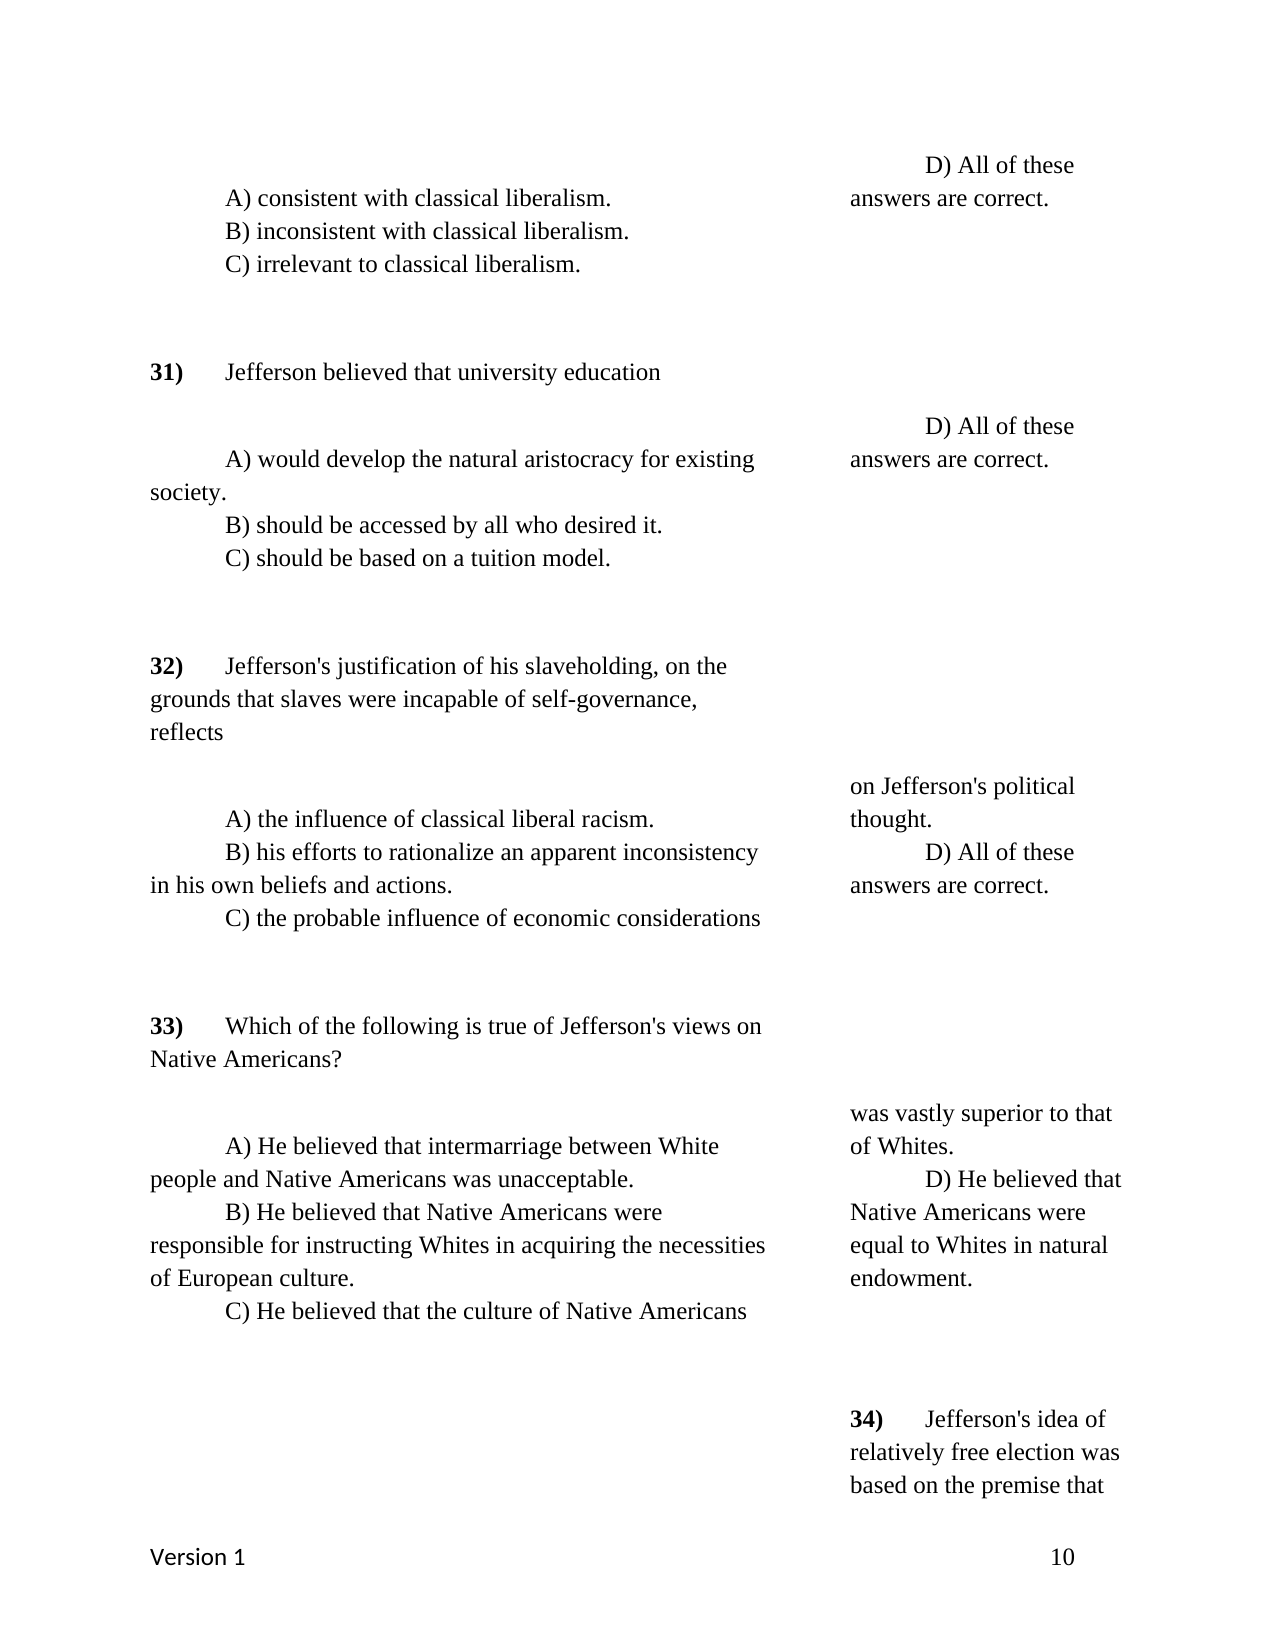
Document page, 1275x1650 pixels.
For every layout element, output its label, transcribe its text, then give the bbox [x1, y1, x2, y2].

text 34) Jefferson's idea of relatively free election was based on the premise that [850, 1404, 1125, 1499]
text A) the influence of classical liberal racism. B) his efforts to rationalize an apparent inconsistency in his own beliefs and actions. C) the probable influence of economic considerations on Jefferson's political thought. D) All of these answers are correct. [150, 771, 775, 932]
text A) consistent with classical liberalism. B) inconsistent with classical liberalism. C) irrelevant to classical liberalism. D) All of these answers are correct. [850, 150, 1125, 245]
text A) would develop the natural aristocracy for existing society. B) should be accessed by all who desired it. C) should be based on a tuition model. D) All of these answers are correct. [150, 411, 775, 572]
text A) consistent with classical liberalism. B) inconsistent with classical liberalism. C) irrelevant to classical liberalism. D) All of these answers are correct. [150, 150, 775, 278]
text A) He believed that intermarriage between White people and Native Americans was unacceptable. B) He believed that Native Americans were responsible for instructing Whites in acquiring the necessities of European culture. C) He believed that the culture of Native Americans was vastly superior to that of Whites. D) He believed that Native Americans were equal to Whites in natural endowment. [850, 1098, 1125, 1325]
text A) the influence of classical liberal racism. B) his efforts to rationalize an apparent inconsistency in his own beliefs and actions. C) the probable influence of economic considerations on Jefferson's political thought. D) All of these answers are correct. [850, 771, 1125, 932]
text A) He believed that intermarriage between White people and Native Americans was unacceptable. B) He believed that Native Americans were responsible for instructing Whites in acquiring the necessities of European culture. C) He believed that the culture of Native Americans was vastly superior to that of Whites. D) He believed that Native Americans were equal to Whites in natural endowment. [150, 1098, 775, 1325]
text A) would develop the natural aristocracy for existing society. B) should be accessed by all who desired it. C) should be based on a tuition model. D) All of these answers are correct. [850, 411, 1125, 506]
text 31) Jefferson believed that university education [150, 357, 775, 386]
text 33) Which of the following is true of Jefferson's views on Native Americans? [150, 1011, 775, 1073]
text 32) Jefferson's justification of his slaveholding, on the grounds that slaves were incapable of self-governance, reflects [150, 651, 775, 746]
